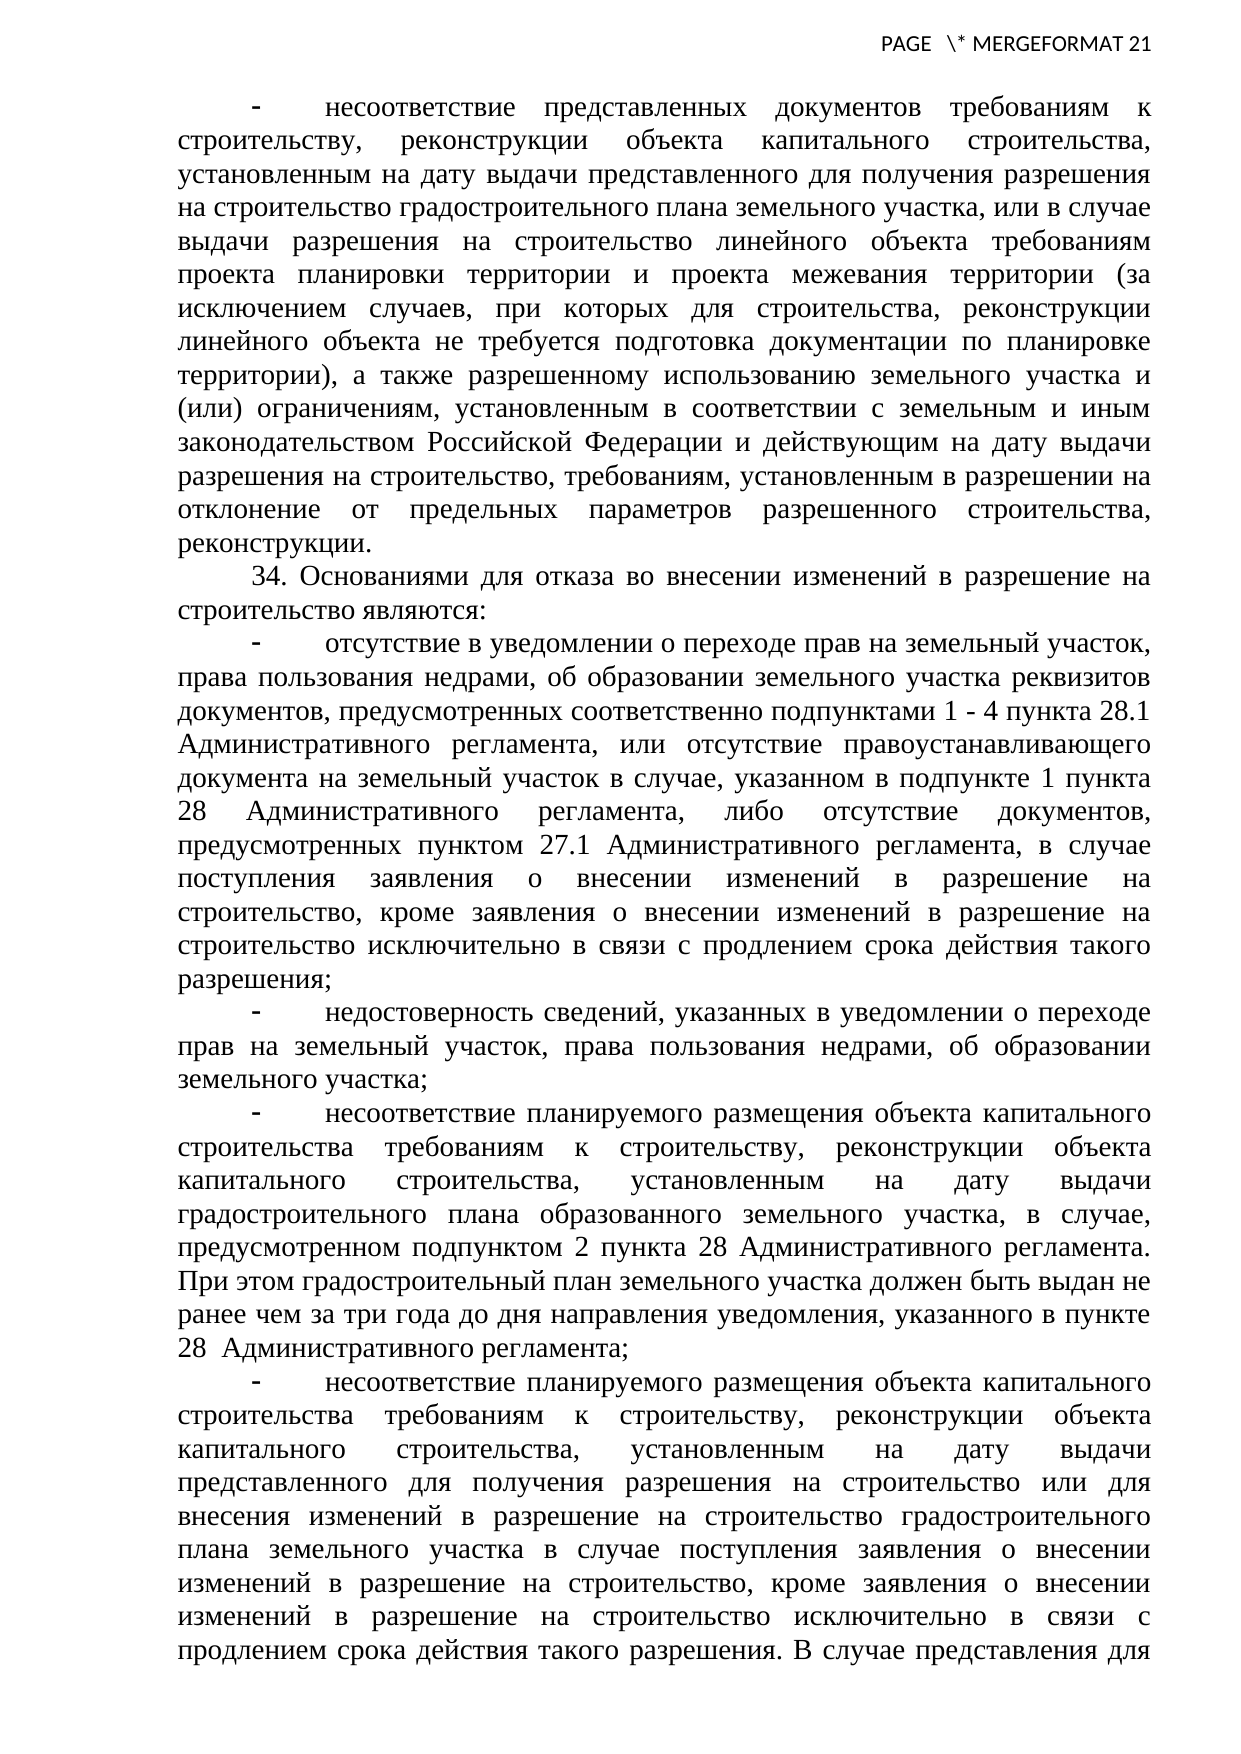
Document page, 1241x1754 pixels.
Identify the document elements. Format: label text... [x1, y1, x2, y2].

list несоответствие представленных документов требованиям к строительству, реконструкции объекта капитального строительства, установленным на дату выдачи представленного для получения разрешения на строительство градостроительного плана земельного участка, или в случае выдачи разрешения на строительство линейного объекта требованиям проекта планировки территории и проекта межевания территории (за исключением случаев, при которых для строительства, реконструкции линейного объекта не требуется подготовка документации по планировке территории), а также разрешенному использованию земельного участка и (или) ограничениям, установленным в соответствии с земельным и иным законодательством Российской Федерации и действующим на дату выдачи разрешения на строительство, требованиям, установленным в разрешении на отклонение от предельных параметров разрешенного строительства, реконструкции. [177, 89, 1152, 558]
list недостоверность сведений, указанных в уведомлении о переходе прав на земельный участок, права пользования недрами, об образовании земельного участка; [177, 994, 1152, 1095]
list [177, 1364, 1152, 1666]
text 34. Основаниями для отказа во внесении изменений в разрешение на строительство являются: [177, 558, 1152, 625]
list несоответствие планируемого размещения объекта капитального строительства требованиям к строительству, реконструкции объекта капитального строительства, установленным на дату выдачи градостроительного плана образованного земельного участка, в случае, предусмотренном подпунктом 2 пункта 28 Административного регламента. При этом градостроительный план земельного участка должен быть выдан не ранее чем за три года до дня направления уведомления, указанного в пункте 28 Административного регламента; [177, 1095, 1152, 1364]
list отсутствие в уведомлении о переходе прав на земельный участок, права пользования недрами, об образовании земельного участка реквизитов документов, предусмотренных соответственно подпунктами 1 - 4 пункта 28.1 Административного регламента, или отсутствие правоустанавливающего документа на земельный участок в случае, указанном в подпункте 1 пункта 28 Административного регламента, либо отсутствие документов, предусмотренных пунктом 27.1 Административного регламента, в случае поступления заявления о внесении изменений в разрешение на строительство, кроме заявления о внесении изменений в разрешение на строительство исключительно в связи с продлением срока действия такого разрешения; [177, 625, 1152, 994]
